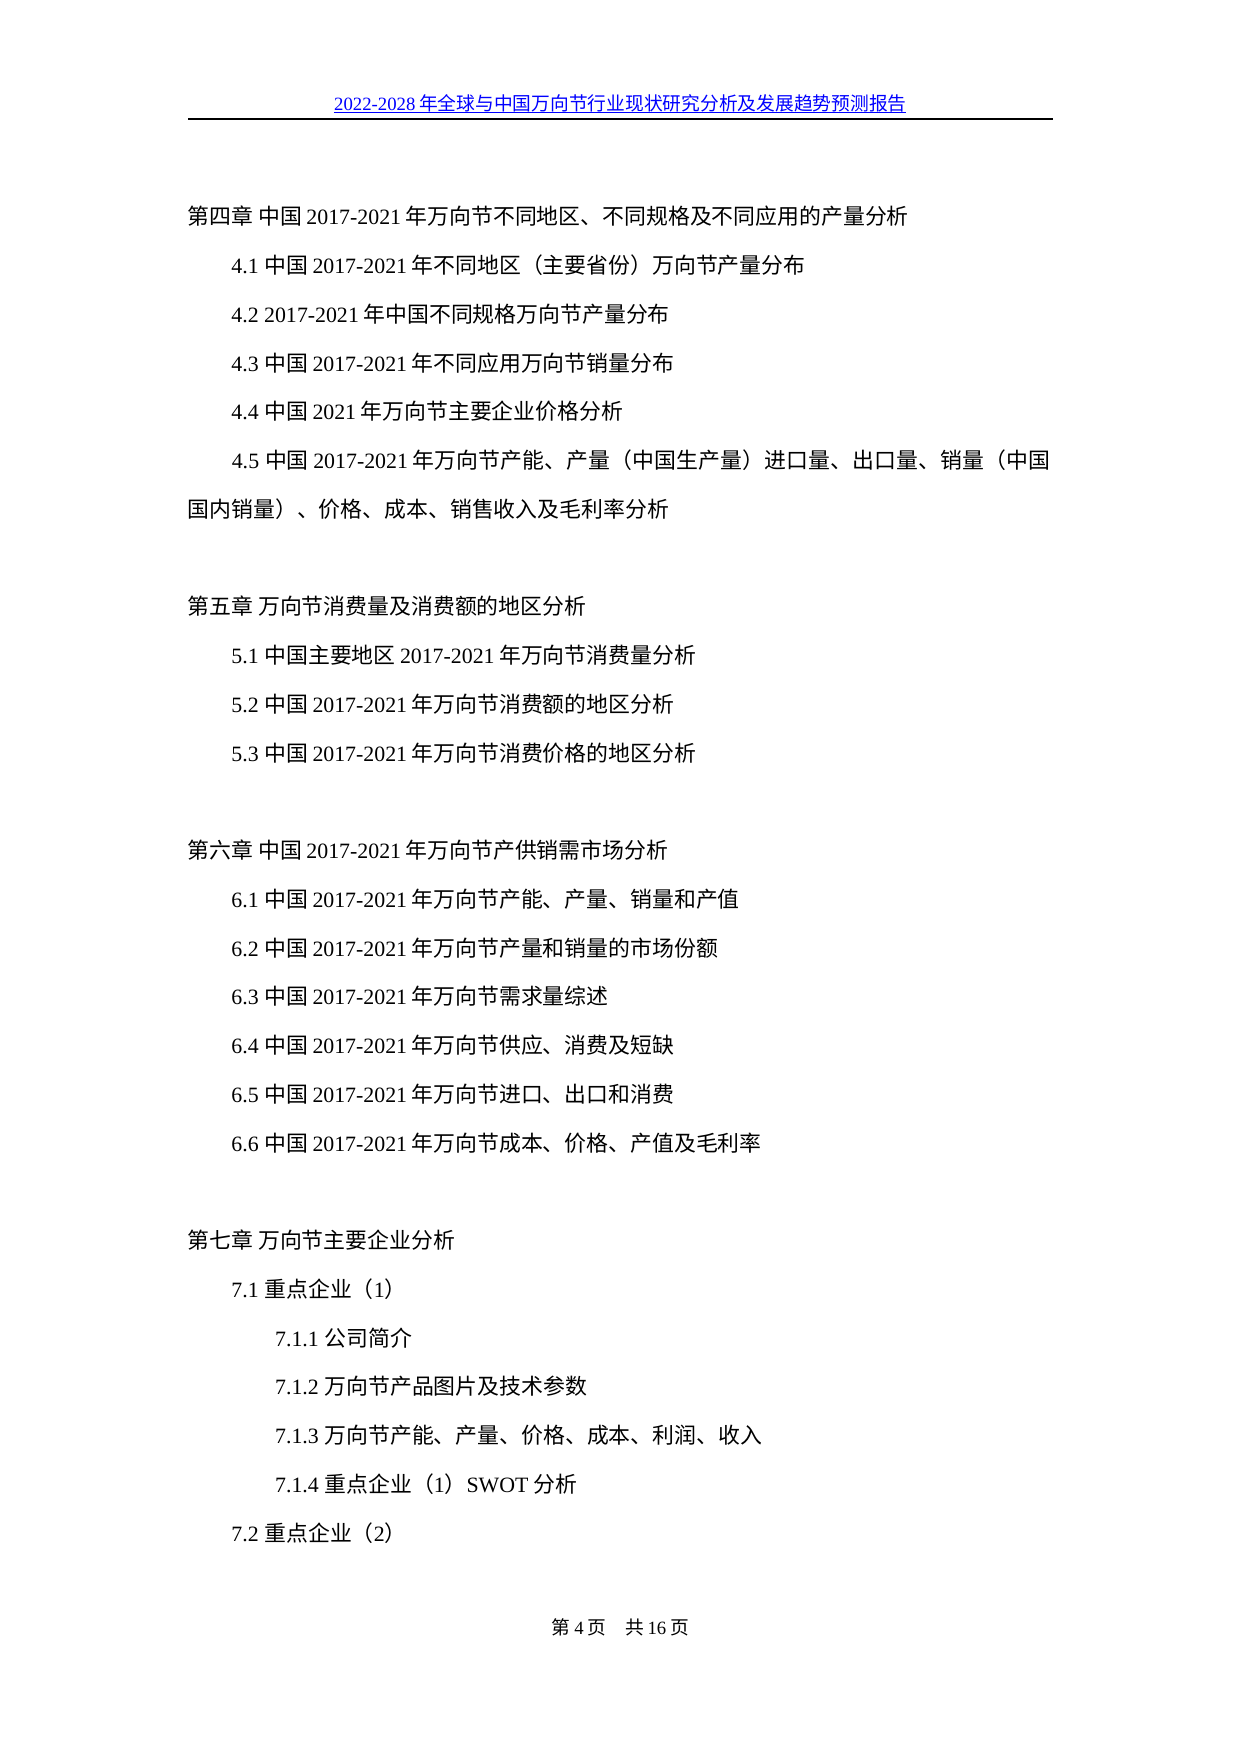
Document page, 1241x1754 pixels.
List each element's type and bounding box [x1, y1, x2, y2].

text [187, 150, 1053, 1548]
